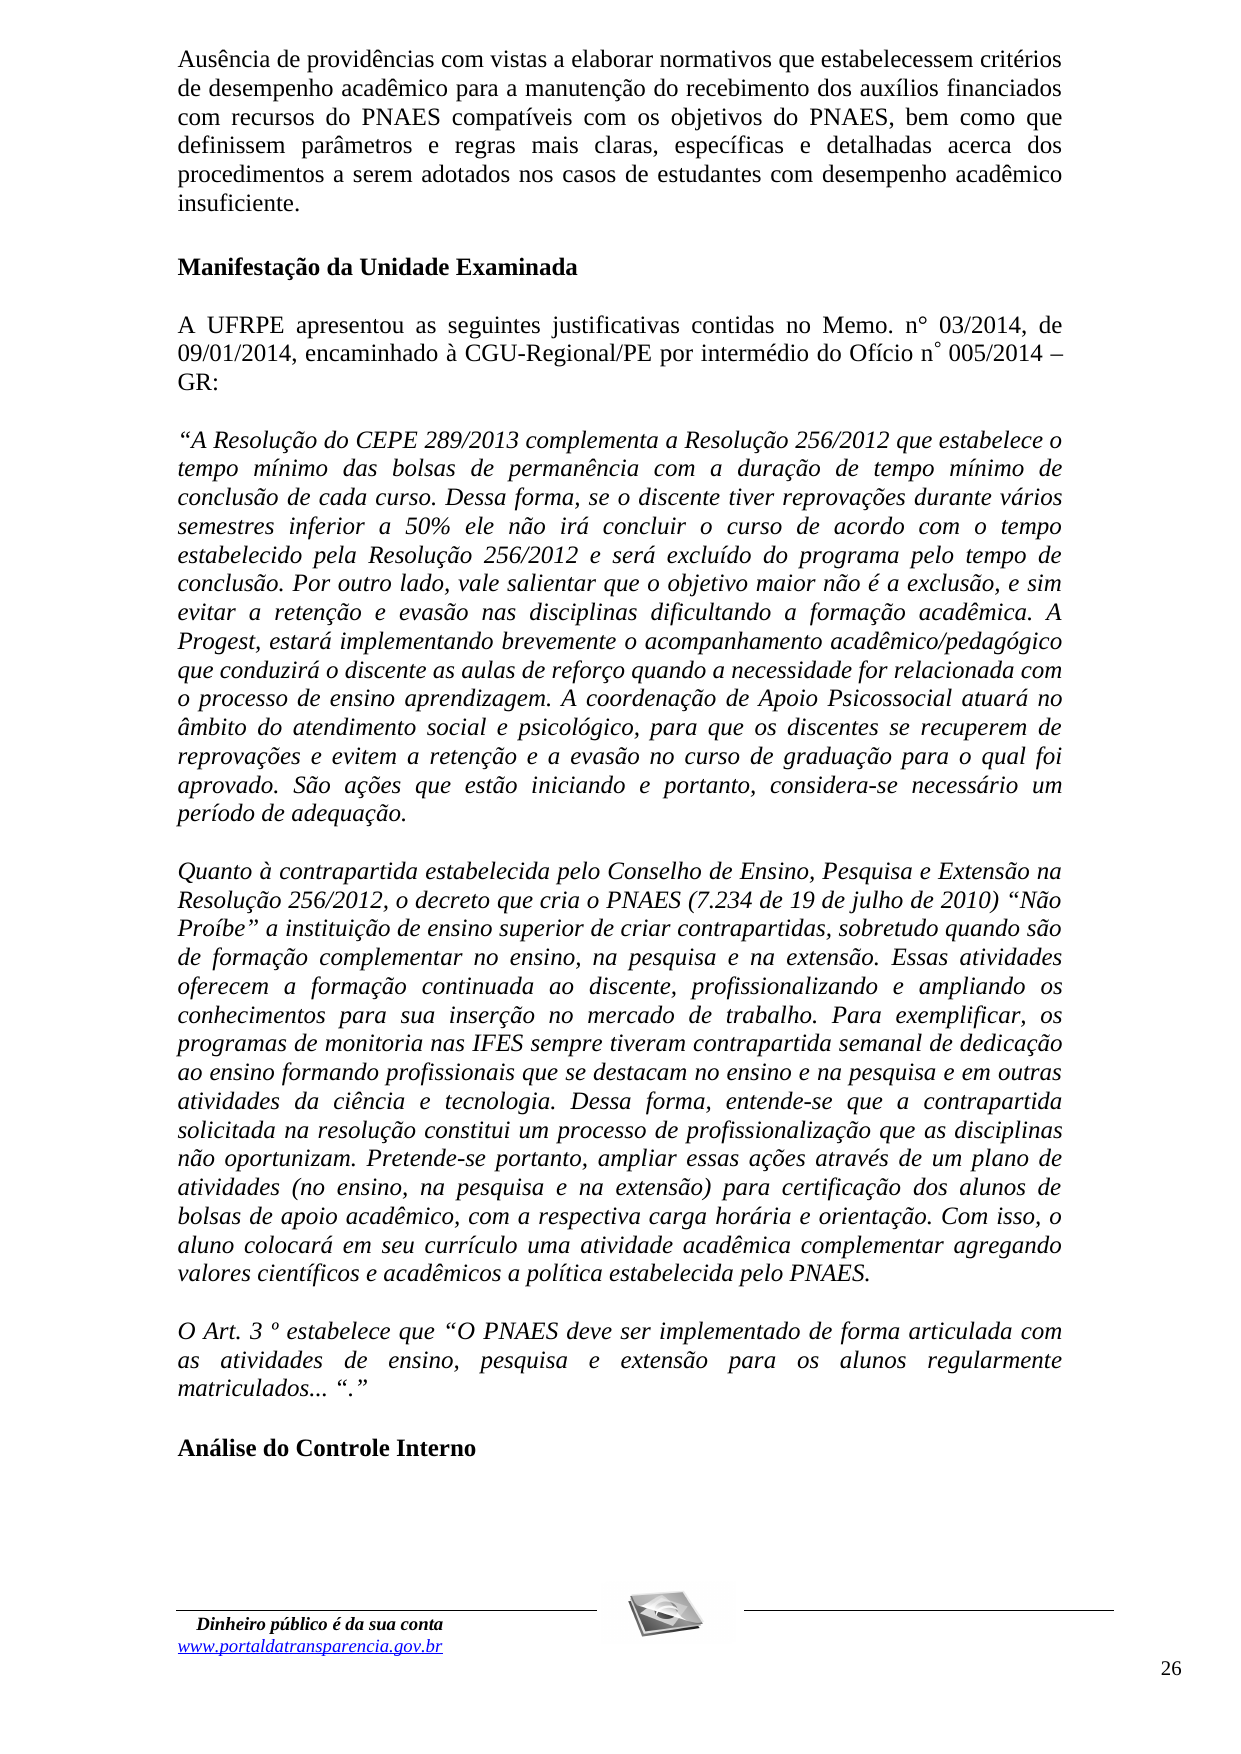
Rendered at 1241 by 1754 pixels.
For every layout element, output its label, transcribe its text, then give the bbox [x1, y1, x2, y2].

text “A Resolução do CEPE 289/2013 complementa a Resolução 256/2012 que estabelece o tempo mínimo das bolsas de permanência com a duração de tempo mínimo de conclusão de cada curso. Dessa forma, se o discente tiver reprovações durante vários semestres inferior a 50% ele não irá concluir o curso de acordo com o tempo estabelecido pela Resolução 256/2012 e será excluído do programa pelo tempo de conclusão. Por outro lado, vale salientar que o objetivo maior não é a exclusão, e sim evitar a retenção e evasão nas disciplinas dificultando a formação acadêmica. A Progest, estará implementando brevemente o acompanhamento acadêmico/pedagógico que conduzirá o discente as aulas de reforço quando a necessidade for relacionada com o processo de ensino aprendizagem. A coordenação de Apoio Psicossocial atuará no âmbito do atendimento social e psicológico, para que os discentes se recuperem de reprovações e evitem a retenção e a evasão no curso de graduação para o qual foi aprovado. São ações que estão iniciando e portanto, considera-se necessário um período de adequação. [177, 425, 1063, 827]
subtitle A UFRPE apresentou as seguintes justificativas contidas no Memo. n° 03/2014, de 09/01/2014, encaminhado à CGU-Regional/PE por intermédio do Ofício n 005/2014 – GR: [177, 310, 1063, 396]
text O Art. 3 º estabelece que “O PNAES deve ser implementado de forma articulada com as atividades de ensino, pesquisa e extensão para os alunos regularmente matriculados... “.” [177, 1316, 1063, 1402]
picture [600, 1581, 737, 1644]
text Ausência de providências com vistas a elaborar normativos que estabelecessem critérios de desempenho acadêmico para a manutenção do recebimento dos auxílios financiados com recursos do PNAES compatíveis com os objetivos do PNAES, bem como que definissem parâmetros e regras mais claras, específicas e detalhadas acerca dos procedimentos a serem adotados nos casos de estudantes com desempenho acadêmico insuficiente. [177, 44, 1063, 217]
text Manifestação da Unidade Examinada [177, 252, 1063, 281]
text Análise do Controle Interno [177, 1433, 1063, 1462]
text Quanto à contrapartida estabelecida pelo Conselho de Ensino, Pesquisa e Extensão na Resolução 256/2012, o decreto que cria o PNAES (7.234 de 19 de julho de 2010) “Não Proíbe” a instituição de ensino superior de criar contrapartidas, sobretudo quando são de formação complementar no ensino, na pesquisa e na extensão. Essas atividades oferecem a formação continuada ao discente, profissionalizando e ampliando os conhecimentos para sua inserção no mercado de trabalho. Para exemplificar, os programas de monitoria nas IFES sempre tiveram contrapartida semanal de dedicação ao ensino formando profissionais que se destacam no ensino e na pesquisa e em outras atividades da ciência e tecnologia. Dessa forma, entende-se que a contrapartida solicitada na resolução constitui um processo de profissionalização que as disciplinas não oportunizam. Pretende-se portanto, ampliar essas ações através de um plano de atividades (no ensino, na pesquisa e na extensão) para certificação dos alunos de bolsas de apoio acadêmico, com a respectiva carga horária e orientação. Com isso, o aluno colocará em seu currículo uma atividade acadêmica complementar agregando valores científicos e acadêmicos a política estabelecida pelo PNAES. [177, 856, 1063, 1287]
